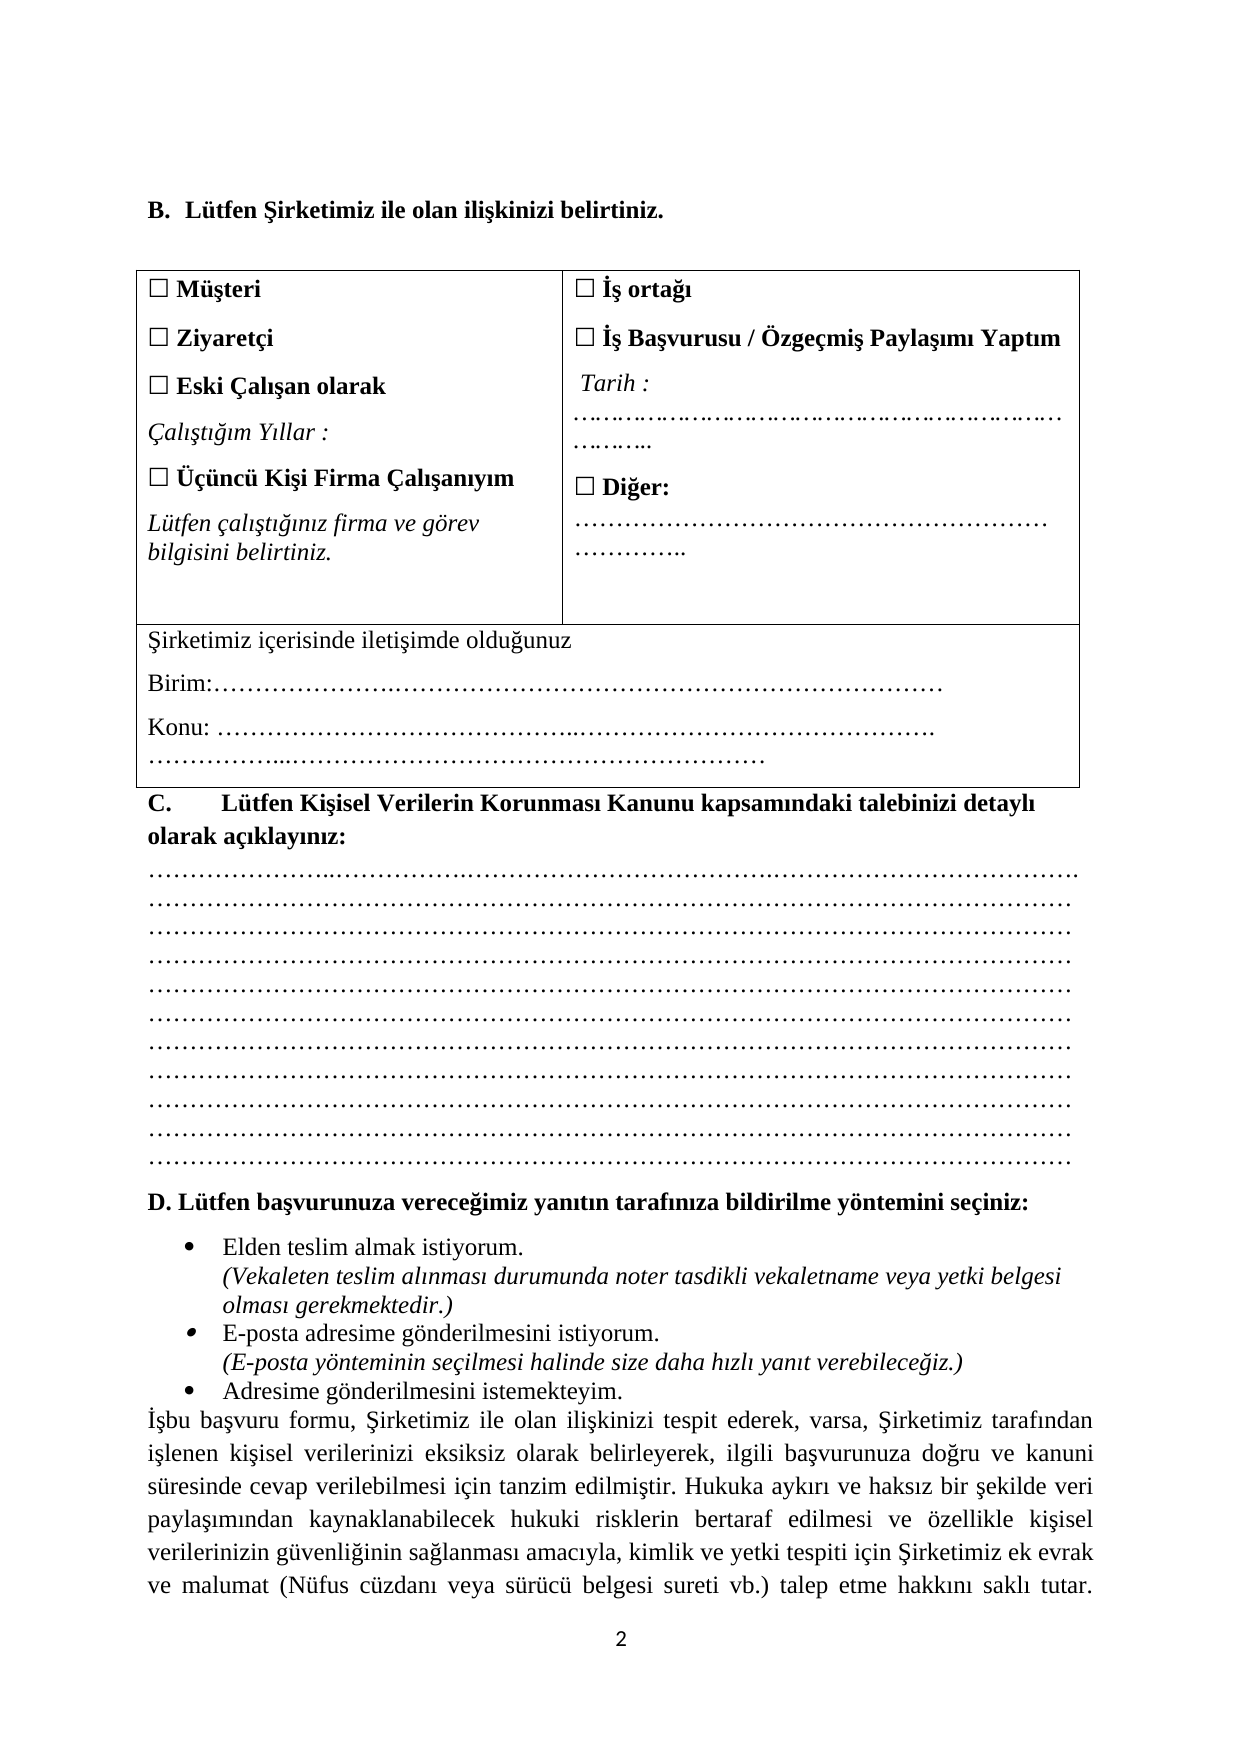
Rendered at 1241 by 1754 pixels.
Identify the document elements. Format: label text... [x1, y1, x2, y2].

table_header ☐ İş ortağı ☐ İş Başvurusu / Özgeçmiş Paylaşımı Yaptım Tarih : ………………………………………………………………….. ☐ Diğer: …………………………………………………………….. [563, 271, 1079, 624]
list Elden teslim almak istiyorum. [185, 1232, 1094, 1261]
text (E-posta yönteminin seçilmesi halinde size daha hızlı yanıt verebileceğiz.) [222, 1347, 1094, 1376]
text (Vekaleten teslim alınması durumunda noter tasdikli vekaletname veya yetki belgesi olması gerekmektedir.) [222, 1261, 1094, 1318]
list Lütfen Kişisel Verilerin Korunması Kanunu kapsamındaki talebinizi detaylı olarak açıklayınız: [147, 788, 1094, 850]
text …………………..…………….……………………………….……………………………….………………………………………………………………………………………………………………………………………………………………………………………………………………………………………………………………………………………………………………………………………………………………………………………………………………………………………………………………………………………………………………………………………………………………………………………………………………………………………………………………………………………………………………………………………………………………………………………………………………………………………………………………………………………………………………………………………………………………………………………………………………………… [147, 854, 1094, 1170]
list E-posta adresime gönderilmesini istiyorum. [185, 1318, 1094, 1347]
text D. Lütfen başvurunuza vereceğimiz yanıtın tarafınıza bildirilme yöntemini seçiniz: [147, 1187, 1094, 1216]
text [147, 1405, 1094, 1599]
list Lütfen Şirketimiz ile olan ilişkinizi belirtiniz. [147, 195, 1094, 224]
table_cell Şirketimiz içerisinde iletişimde olduğunuz Birim:………………….………………………………………………………… Konu: ……………………………………..…………………………………….……………...………………………………………………… [137, 625, 1079, 787]
list Adresime gönderilmesini istemekteyim. [185, 1376, 1094, 1405]
table_header ☐ Müşteri ☐ Ziyaretçi ☐ Eski Çalışan olarak Çalıştığım Yıllar : ☐ Üçüncü Kişi Firma Çalışanıyım Lütfen çalıştığınız firma ve görev bilgisini belirtiniz. [137, 271, 562, 624]
